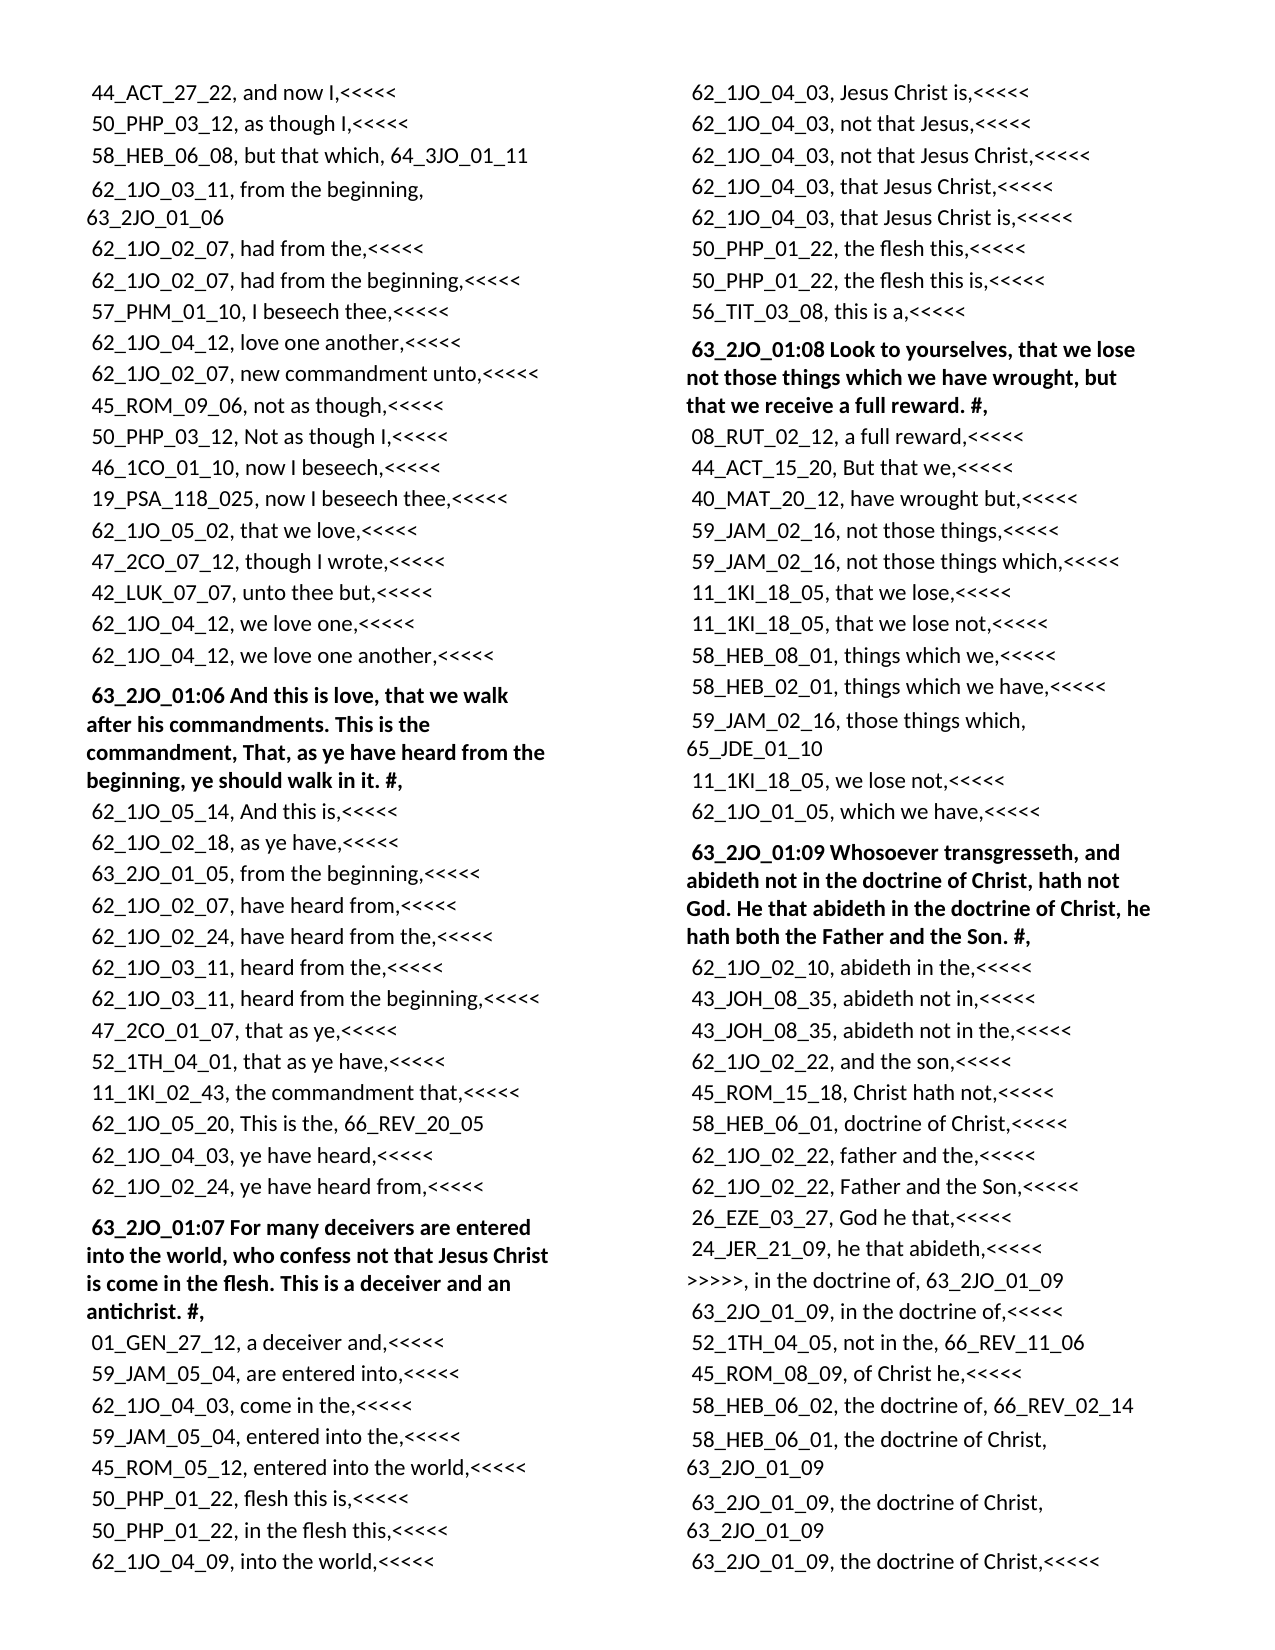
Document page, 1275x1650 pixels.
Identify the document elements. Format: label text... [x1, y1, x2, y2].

table_cell 63_2JO_01:07 For many deceivers are entered into the world, who confess not that Jesus Christ is come in the flesh. This is a deceiver and an antichrist. #, [75, 1200, 564, 1325]
table_cell 45_ROM_15_18, Christ hath not,<<<<< [675, 1075, 1164, 1106]
table_cell 19_PSA_118_025, now I beseech thee,<<<<< [75, 481, 564, 512]
table_cell 50_PHP_03_12, as though I,<<<<< [75, 106, 564, 137]
table_cell 62_1JO_03_11, from the beginning, 63_2JO_01_06 [75, 169, 564, 231]
table_cell 59_JAM_05_04, entered into the,<<<<< [75, 1419, 564, 1450]
table_cell 58_HEB_06_01, doctrine of Christ,<<<<< [675, 1106, 1164, 1137]
table_cell 59_JAM_05_04, are entered into,<<<<< [75, 1356, 564, 1387]
table_cell 63_2JO_01:06 And this is love, that we walk after his commandments. This is the commandment, That, as ye have heard from the beginning, ye should walk in it. #, [75, 669, 564, 794]
table_cell 63_2JO_01:08 Look to yourselves, that we lose not those things which we have wrought, but that we receive a full reward. #, [675, 325, 1164, 419]
table_cell 11_1KI_18_05, we lose not,<<<<< [675, 763, 1164, 794]
table_cell 62_1JO_04_12, love one another,<<<<< [75, 325, 564, 356]
table_cell 62_1JO_04_03, Jesus Christ is,<<<<< [675, 75, 1164, 106]
table_cell 08_RUT_02_12, a full reward,<<<<< [675, 419, 1164, 450]
table_cell 62_1JO_02_24, have heard from the,<<<<< [75, 919, 564, 950]
table_cell 62_1JO_04_03, that Jesus Christ,<<<<< [675, 169, 1164, 200]
table_cell 62_1JO_02_10, abideth in the,<<<<< [675, 950, 1164, 981]
table_cell 58_HEB_06_02, the doctrine of, 66_REV_02_14 [675, 1388, 1164, 1419]
table_cell 62_1JO_02_24, ye have heard from,<<<<< [75, 1169, 564, 1200]
table_cell 62_1JO_03_11, heard from the beginning,<<<<< [75, 981, 564, 1012]
table_cell 52_1TH_04_01, that as ye have,<<<<< [75, 1044, 564, 1075]
table_cell 45_ROM_05_12, entered into the world,<<<<< [75, 1450, 564, 1481]
table_cell 40_MAT_20_12, have wrought but,<<<<< [675, 481, 1164, 512]
table_cell 50_PHP_01_22, the flesh this is,<<<<< [675, 263, 1164, 294]
table_cell 62_1JO_02_07, had from the,<<<<< [75, 231, 564, 262]
table_cell 58_HEB_08_01, things which we,<<<<< [675, 638, 1164, 669]
table_cell 63_2JO_01:09 Whosoever transgresseth, and abideth not in the doctrine of Christ, hath not God. He that abideth in the doctrine of Christ, he hath both the Father and the Son. #, [675, 825, 1164, 950]
table_cell 57_PHM_01_10, I beseech thee,<<<<< [75, 294, 564, 325]
table_cell 44_ACT_15_20, But that we,<<<<< [675, 450, 1164, 481]
table_cell 62_1JO_02_07, had from the beginning,<<<<< [75, 263, 564, 294]
table_cell 62_1JO_04_03, not that Jesus,<<<<< [675, 106, 1164, 137]
table_cell 62_1JO_02_22, father and the,<<<<< [675, 1138, 1164, 1169]
table_cell 52_1TH_04_05, not in the, 66_REV_11_06 [675, 1325, 1164, 1356]
table_cell 63_2JO_01_09, the doctrine of Christ, 63_2JO_01_09 [675, 1481, 1164, 1544]
table_cell 62_1JO_02_22, and the son,<<<<< [675, 1044, 1164, 1075]
table_cell 45_ROM_08_09, of Christ he,<<<<< [675, 1356, 1164, 1387]
table_cell 63_2JO_01_05, from the beginning,<<<<< [75, 856, 564, 887]
table_cell 11_1KI_18_05, that we lose,<<<<< [675, 575, 1164, 606]
table_cell 59_JAM_02_16, not those things which,<<<<< [675, 544, 1164, 575]
table_cell 62_1JO_04_09, into the world,<<<<< [75, 1544, 564, 1575]
table_cell 42_LUK_07_07, unto thee but,<<<<< [75, 575, 564, 606]
table_cell 59_JAM_02_16, not those things,<<<<< [675, 513, 1164, 544]
table_cell 47_2CO_07_12, though I wrote,<<<<< [75, 544, 564, 575]
table_cell 62_1JO_04_03, ye have heard,<<<<< [75, 1138, 564, 1169]
table_cell 50_PHP_01_22, the flesh this,<<<<< [675, 231, 1164, 262]
table_cell 50_PHP_03_12, Not as though I,<<<<< [75, 419, 564, 450]
table_cell 24_JER_21_09, he that abideth,<<<<< [675, 1231, 1164, 1262]
table_cell 62_1JO_05_14, And this is,<<<<< [75, 794, 564, 825]
table_cell 44_ACT_27_22, and now I,<<<<< [75, 75, 564, 106]
table_cell 62_1JO_01_05, which we have,<<<<< [675, 794, 1164, 825]
table_cell 62_1JO_04_03, that Jesus Christ is,<<<<< [675, 200, 1164, 231]
table_cell 59_JAM_02_16, those things which, 65_JDE_01_10 [675, 700, 1164, 762]
table_cell 62_1JO_05_02, that we love,<<<<< [75, 513, 564, 544]
table_cell 62_1JO_02_22, Father and the Son,<<<<< [675, 1169, 1164, 1200]
table_cell 58_HEB_02_01, things which we have,<<<<< [675, 669, 1164, 700]
table_cell 62_1JO_04_03, not that Jesus Christ,<<<<< [675, 138, 1164, 169]
table_cell 11_1KI_02_43, the commandment that,<<<<< [75, 1075, 564, 1106]
table_cell 62_1JO_02_18, as ye have,<<<<< [75, 825, 564, 856]
table_cell 62_1JO_04_12, we love one another,<<<<< [75, 638, 564, 669]
table_cell 63_2JO_01_09, the doctrine of Christ,<<<<< [675, 1544, 1164, 1575]
table_cell 62_1JO_05_20, This is the, 66_REV_20_05 [75, 1106, 564, 1137]
table_cell 47_2CO_01_07, that as ye,<<<<< [75, 1013, 564, 1044]
table_cell 50_PHP_01_22, in the flesh this,<<<<< [75, 1513, 564, 1544]
table_cell 45_ROM_09_06, not as though,<<<<< [75, 388, 564, 419]
table_cell >>>>>, in the doctrine of, 63_2JO_01_09 [675, 1263, 1164, 1294]
table_cell 50_PHP_01_22, flesh this is,<<<<< [75, 1481, 564, 1512]
table_cell 11_1KI_18_05, that we lose not,<<<<< [675, 606, 1164, 637]
table_cell 01_GEN_27_12, a deceiver and,<<<<< [75, 1325, 564, 1356]
table_cell 26_EZE_03_27, God he that,<<<<< [675, 1200, 1164, 1231]
table_cell 62_1JO_04_03, come in the,<<<<< [75, 1388, 564, 1419]
table_cell 62_1JO_03_11, heard from the,<<<<< [75, 950, 564, 981]
table_cell 58_HEB_06_01, the doctrine of Christ, 63_2JO_01_09 [675, 1419, 1164, 1481]
table_cell 46_1CO_01_10, now I beseech,<<<<< [75, 450, 564, 481]
table_cell 62_1JO_02_07, have heard from,<<<<< [75, 888, 564, 919]
table_cell 43_JOH_08_35, abideth not in,<<<<< [675, 981, 1164, 1012]
table_cell 43_JOH_08_35, abideth not in the,<<<<< [675, 1013, 1164, 1044]
table_cell 63_2JO_01_09, in the doctrine of,<<<<< [675, 1294, 1164, 1325]
table_cell 56_TIT_03_08, this is a,<<<<< [675, 294, 1164, 325]
table_cell 62_1JO_02_07, new commandment unto,<<<<< [75, 356, 564, 387]
table_cell 58_HEB_06_08, but that which, 64_3JO_01_11 [75, 138, 564, 169]
table_cell 62_1JO_04_12, we love one,<<<<< [75, 606, 564, 637]
